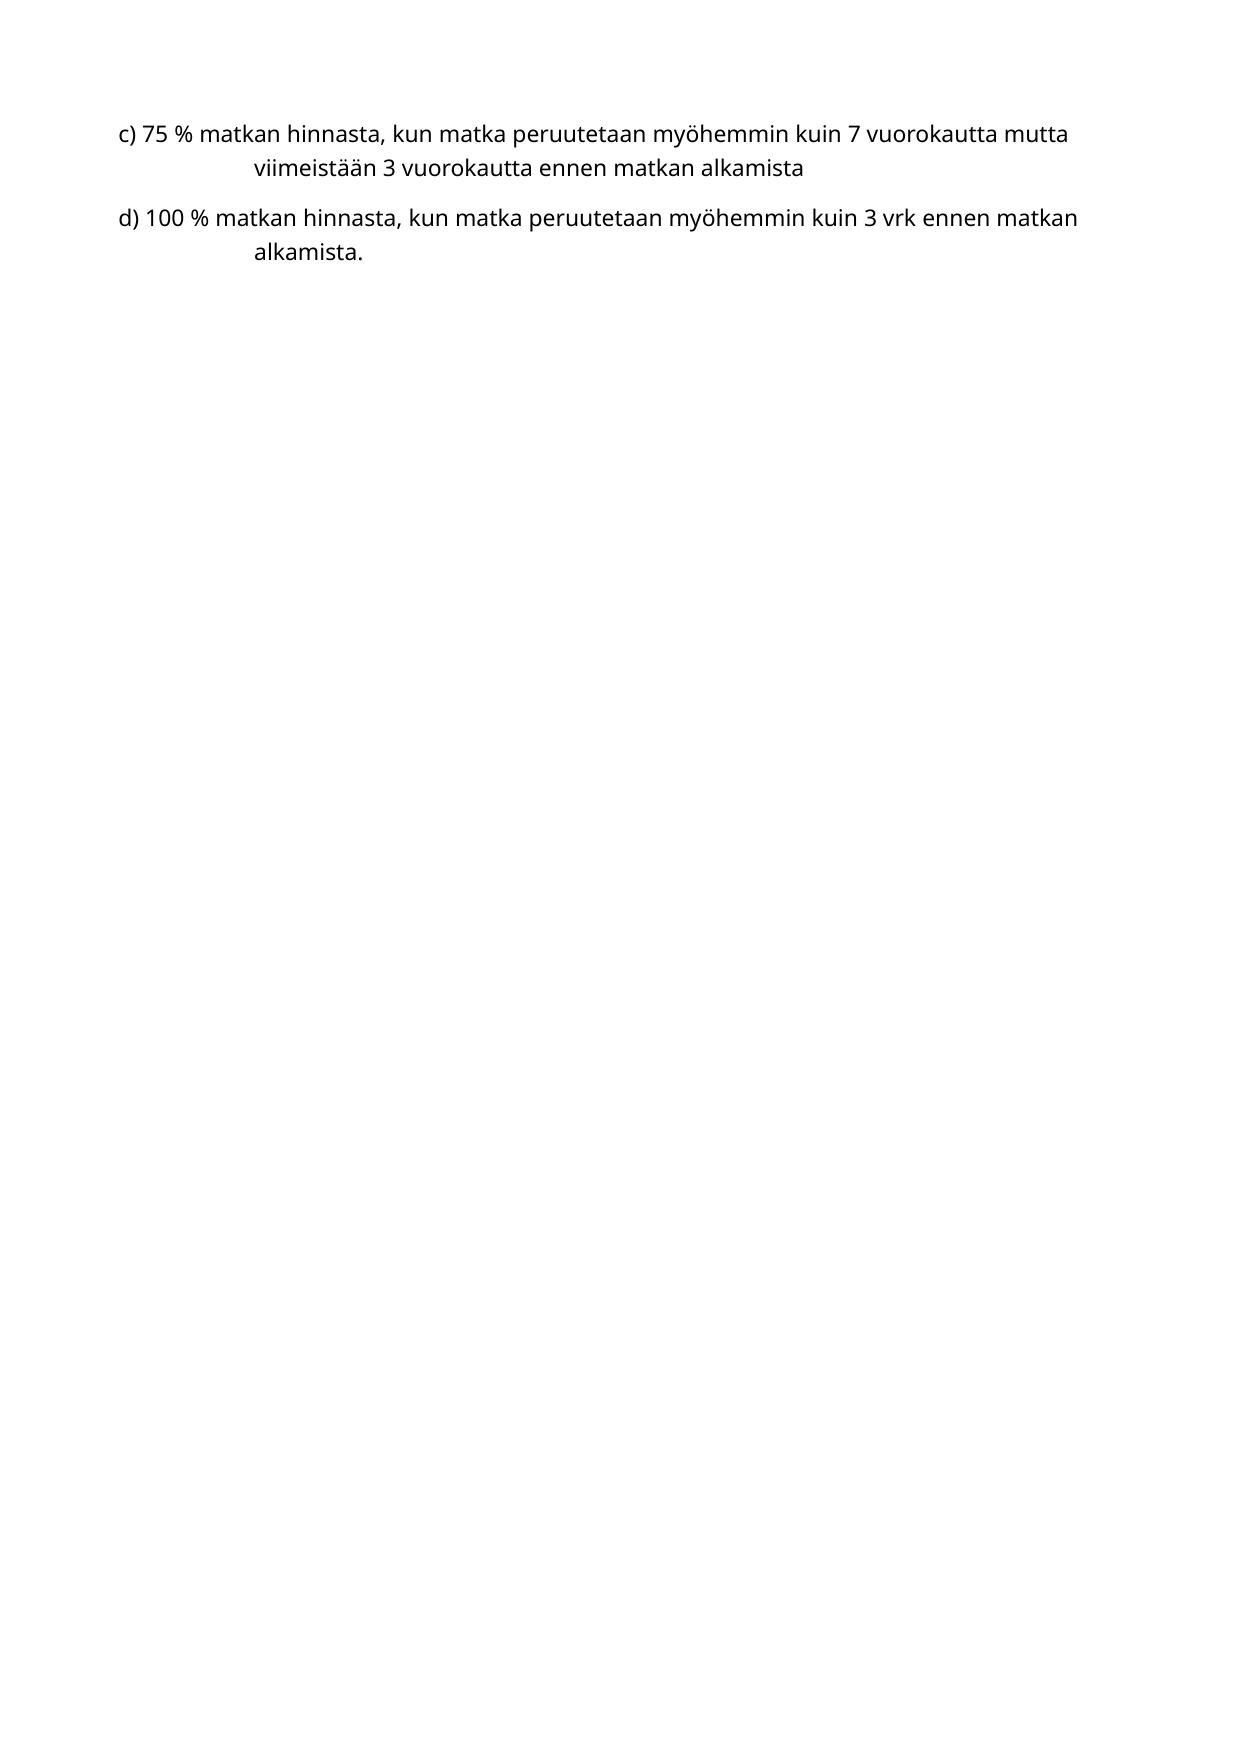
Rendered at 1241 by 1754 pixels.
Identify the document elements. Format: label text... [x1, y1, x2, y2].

text c) 75 % matkan hinnasta, kun matka peruutetaan myöhemmin kuin 7 vuorokautta mutta viimeistään 3 vuorokautta ennen matkan alkamista [118, 118, 1122, 183]
text d) 100 % matkan hinnasta, kun matka peruutetaan myöhemmin kuin 3 vrk ennen matkan alkamista. [118, 202, 1122, 267]
